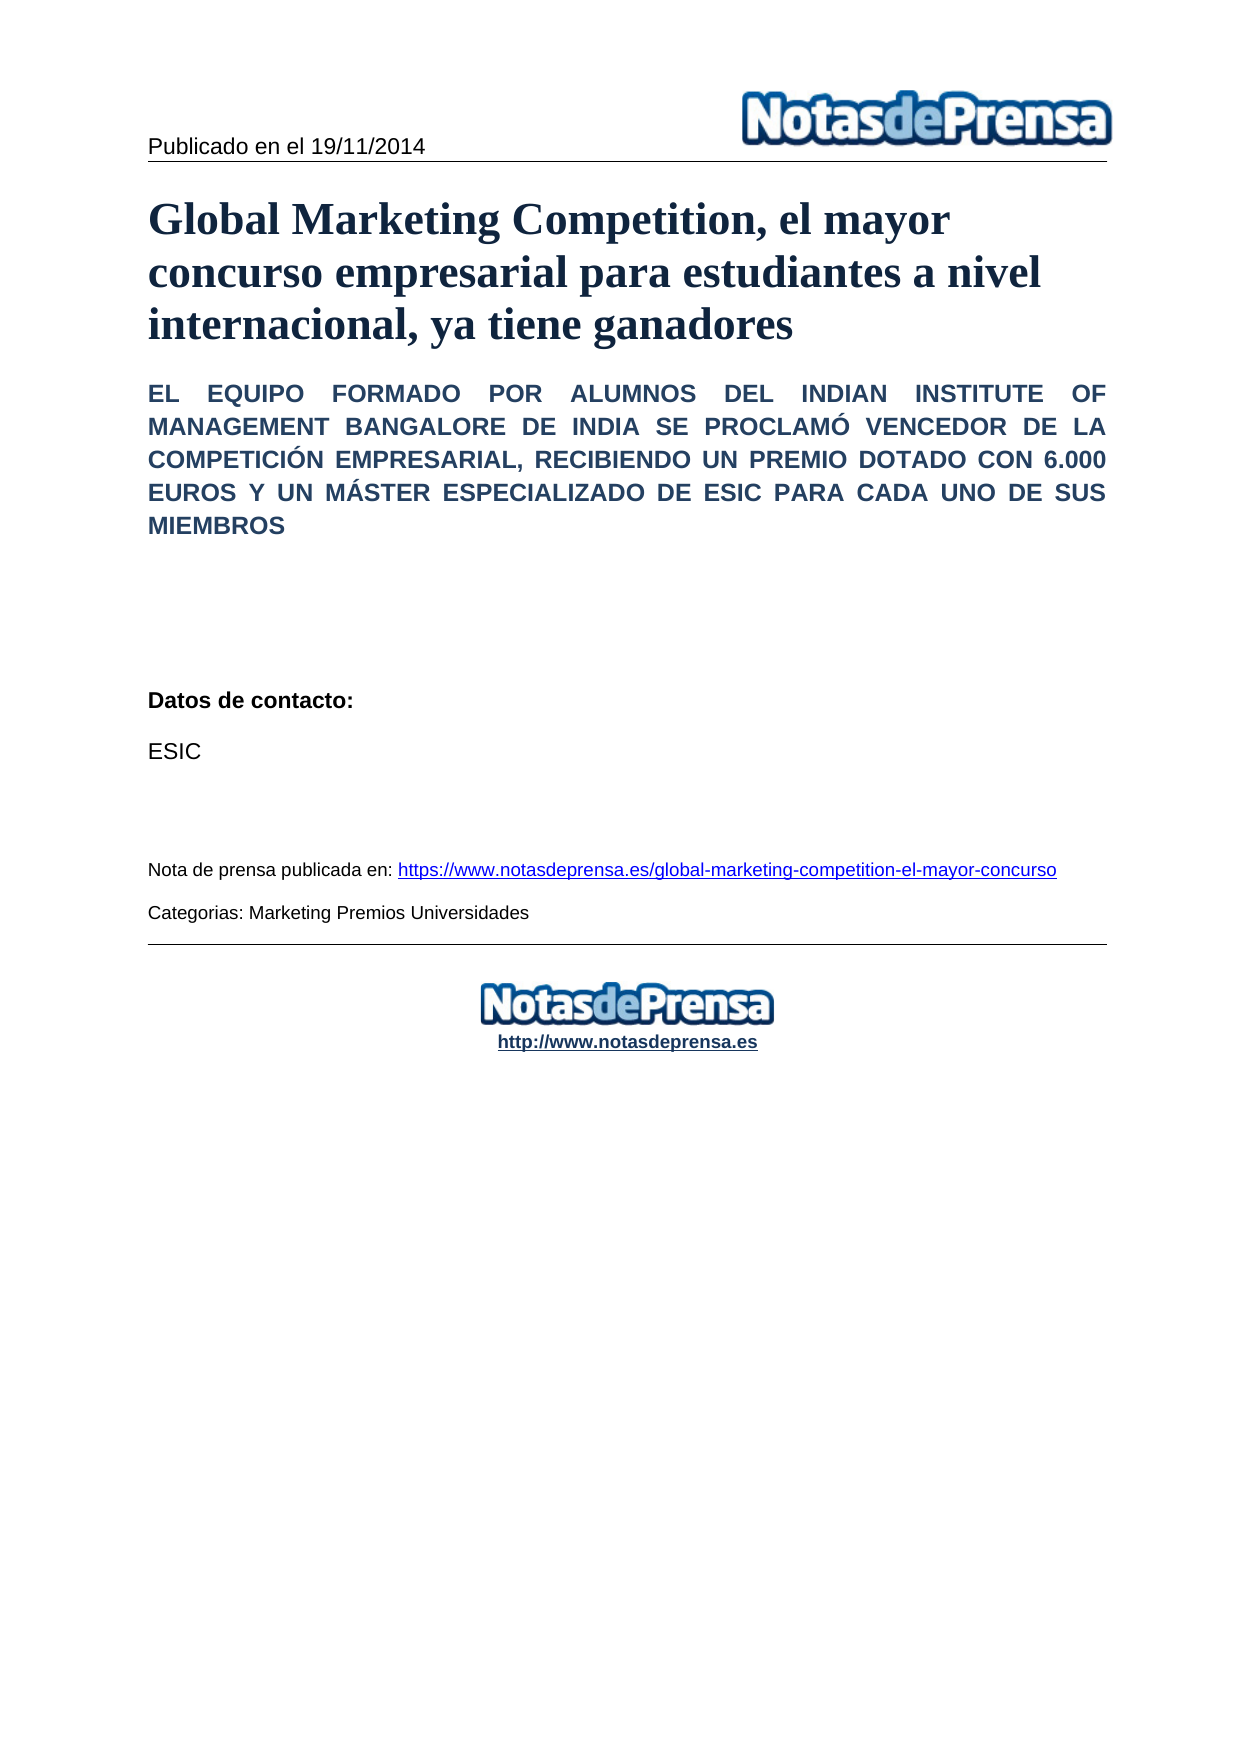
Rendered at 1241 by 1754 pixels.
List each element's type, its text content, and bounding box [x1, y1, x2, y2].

subtitle EL EQUIPO FORMADO POR ALUMNOS DEL INDIAN INSTITUTE OF MANAGEMENT BANGALORE DE INDIA SE PROCLAMÓ VENCEDOR DE LA COMPETICIÓN EMPRESARIAL, RECIBIENDO UN PREMIO DOTADO CON 6.000 EUROS Y UN MÁSTER ESPECIALIZADO DE ESIC PARA CADA UNO DE SUS MIEMBROS [148, 379, 1107, 540]
text ESIC [148, 738, 1063, 764]
picture [742, 90, 1113, 148]
text Datos de contacto: [148, 687, 1107, 713]
picture [480, 981, 775, 1027]
subtitle Global Marketing Competition, el mayor concurso empresarial para estudiantes a nivel internacional, ya tiene ganadores [148, 192, 1107, 350]
text Publicado en el 19/11/2014 [148, 133, 1107, 161]
text Categorias: Marketing Premios Universidades [148, 901, 1107, 923]
text Nota de prensa publicada en: https://www.notasdeprensa.es/global-marketing-competition-el-mayor-concurso [148, 859, 1107, 881]
text http://www.notasdeprensa.es [148, 1031, 1107, 1052]
